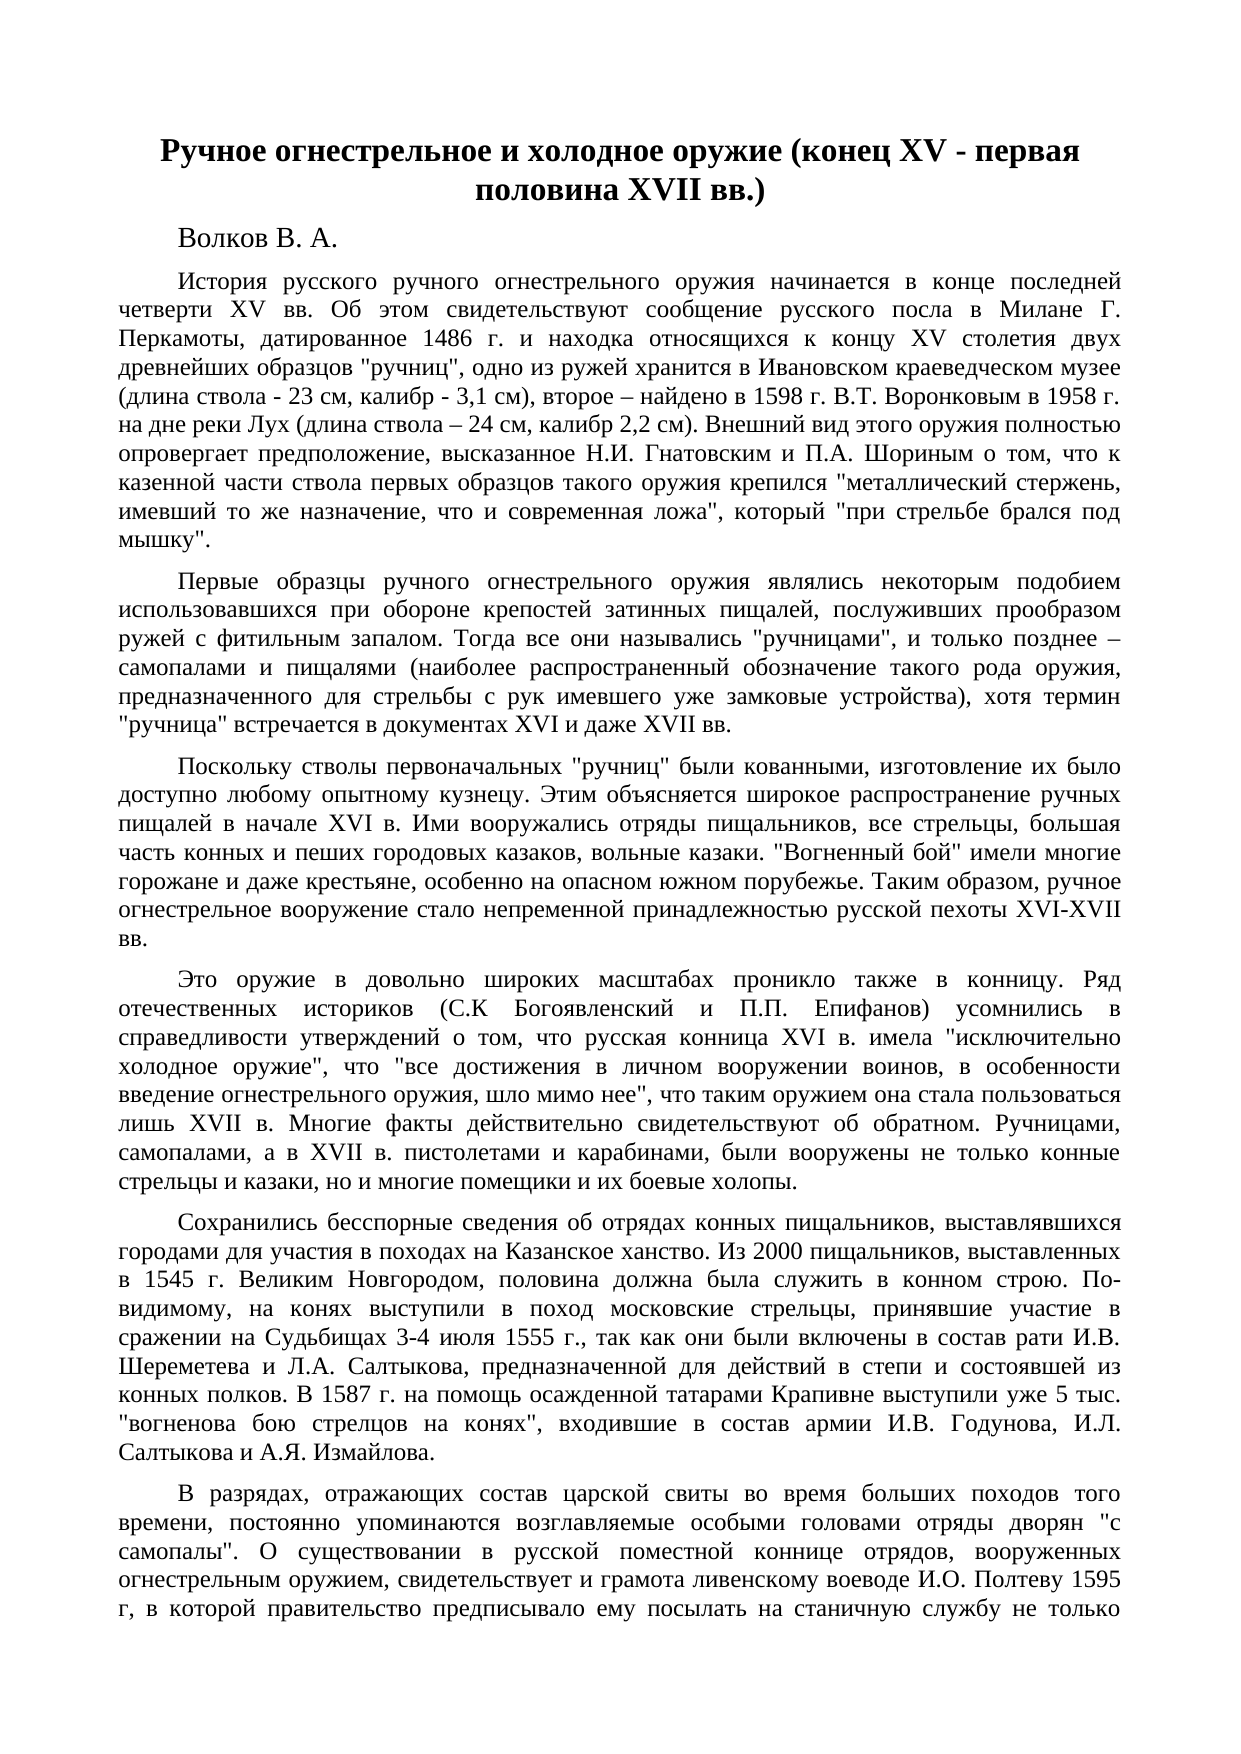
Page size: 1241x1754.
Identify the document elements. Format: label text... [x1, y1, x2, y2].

text Поскольку стволы первоначальных "ручниц" были кованными, изготовление их было доступно любому опытному кузнецу. Этим объясняется широкое распространение ручных пищалей в начале XVI в. Ими вооружались отряды пищальников, все стрельцы, большая часть конных и пеших городовых казаков, вольные казаки. "Вогненный бой" имели многие горожане и даже крестьяне, особенно на опасном южном порубежье. Таким образом, ручное огнестрельное вооружение стало непременной принадлежностью русской пехоты XVI-XVII вв. [118, 751, 1122, 952]
text Это оружие в довольно широких масштабах проникло также в конницу. Ряд отечественных историков (С.К Богоявленский и П.П. Епифанов) усомнились в справедливости утверждений о том, что русская конница XVI в. имела "исключительно холодное оружие", что "все достижения в личном вооружении воинов, в особенности введение огнестрельного оружия, шло мимо нее", что таким оружием она стала пользоваться лишь XVII в. Многие факты действительно свидетельствуют об обратном. Ручницами, самопалами, а в XVII в. пистолетами и карабинами, были вооружены не только конные стрельцы и казаки, но и многие помещики и их боевые холопы. [118, 964, 1122, 1194]
text Первые образцы ручного огнестрельного оружия являлись некоторым подобием использовавшихся при обороне крепостей затинных пищалей, послуживших прообразом ружей с фитильным запалом. Тогда все они назывались "ручницами", и только позднее – самопалами и пищалями (наиболее распространенный обозначение такого рода оружия, предназначенного для стрельбы с рук имевшего уже замковые устройства), хотя термин "ручница" встречается в документах XVI и даже XVII вв. [118, 566, 1122, 738]
text Волков В. А. [118, 220, 1122, 253]
text Сохранились бесспорные сведения об отрядах конных пищальников, выставлявшихся городами для участия в походах на Казанское ханство. Из 2000 пищальников, выставленных в 1545 г. Великим Новгородом, половина должна была служить в конном строю. По-видимому, на конях выступили в поход московские стрельцы, принявшие участие в сражении на Судьбищах 3-4 июля 1555 г., так как они были включены в состав рати И.В. Шереметева и Л.А. Салтыкова, предназначенной для действий в степи и состоявшей из конных полков. В 1587 г. на помощь осажденной татарами Крапивне выступили уже 5 тыс. "вогненова бою стрелцов на конях", входившие в состав армии И.В. Годунова, И.Л. Салтыкова и А.Я. Измайлова. [118, 1207, 1122, 1466]
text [118, 1478, 1122, 1622]
text История русского ручного огнестрельного оружия начинается в конце последней четверти XV вв. Об этом свидетельствуют сообщение русского посла в Милане Г. Перкамоты, датированное 1486 г. и находка относящихся к концу XV столетия двух древнейших образцов "ручниц", одно из ружей хранится в Ивановском краеведческом музее (длина ствола - 23 см, калибр - 3,1 см), второе – найдено в 1598 г. В.Т. Воронковым в 1958 г. на дне реки Лух (длина ствола – 24 см, калибр 2,2 см). Внешний вид этого оружия полностью опровергает предположение, высказанное Н.И. Гнатовским и П.А. Шориным о том, что к казенной части ствола первых образцов такого оружия крепился "металлический стержень, имевший то же назначение, что и современная ложа", который "при стрельбе брался под мышку". [118, 266, 1122, 553]
text Ручное огнестрельное и холодное оружие (конец XV - первая половина XVII вв.) [118, 131, 1122, 207]
